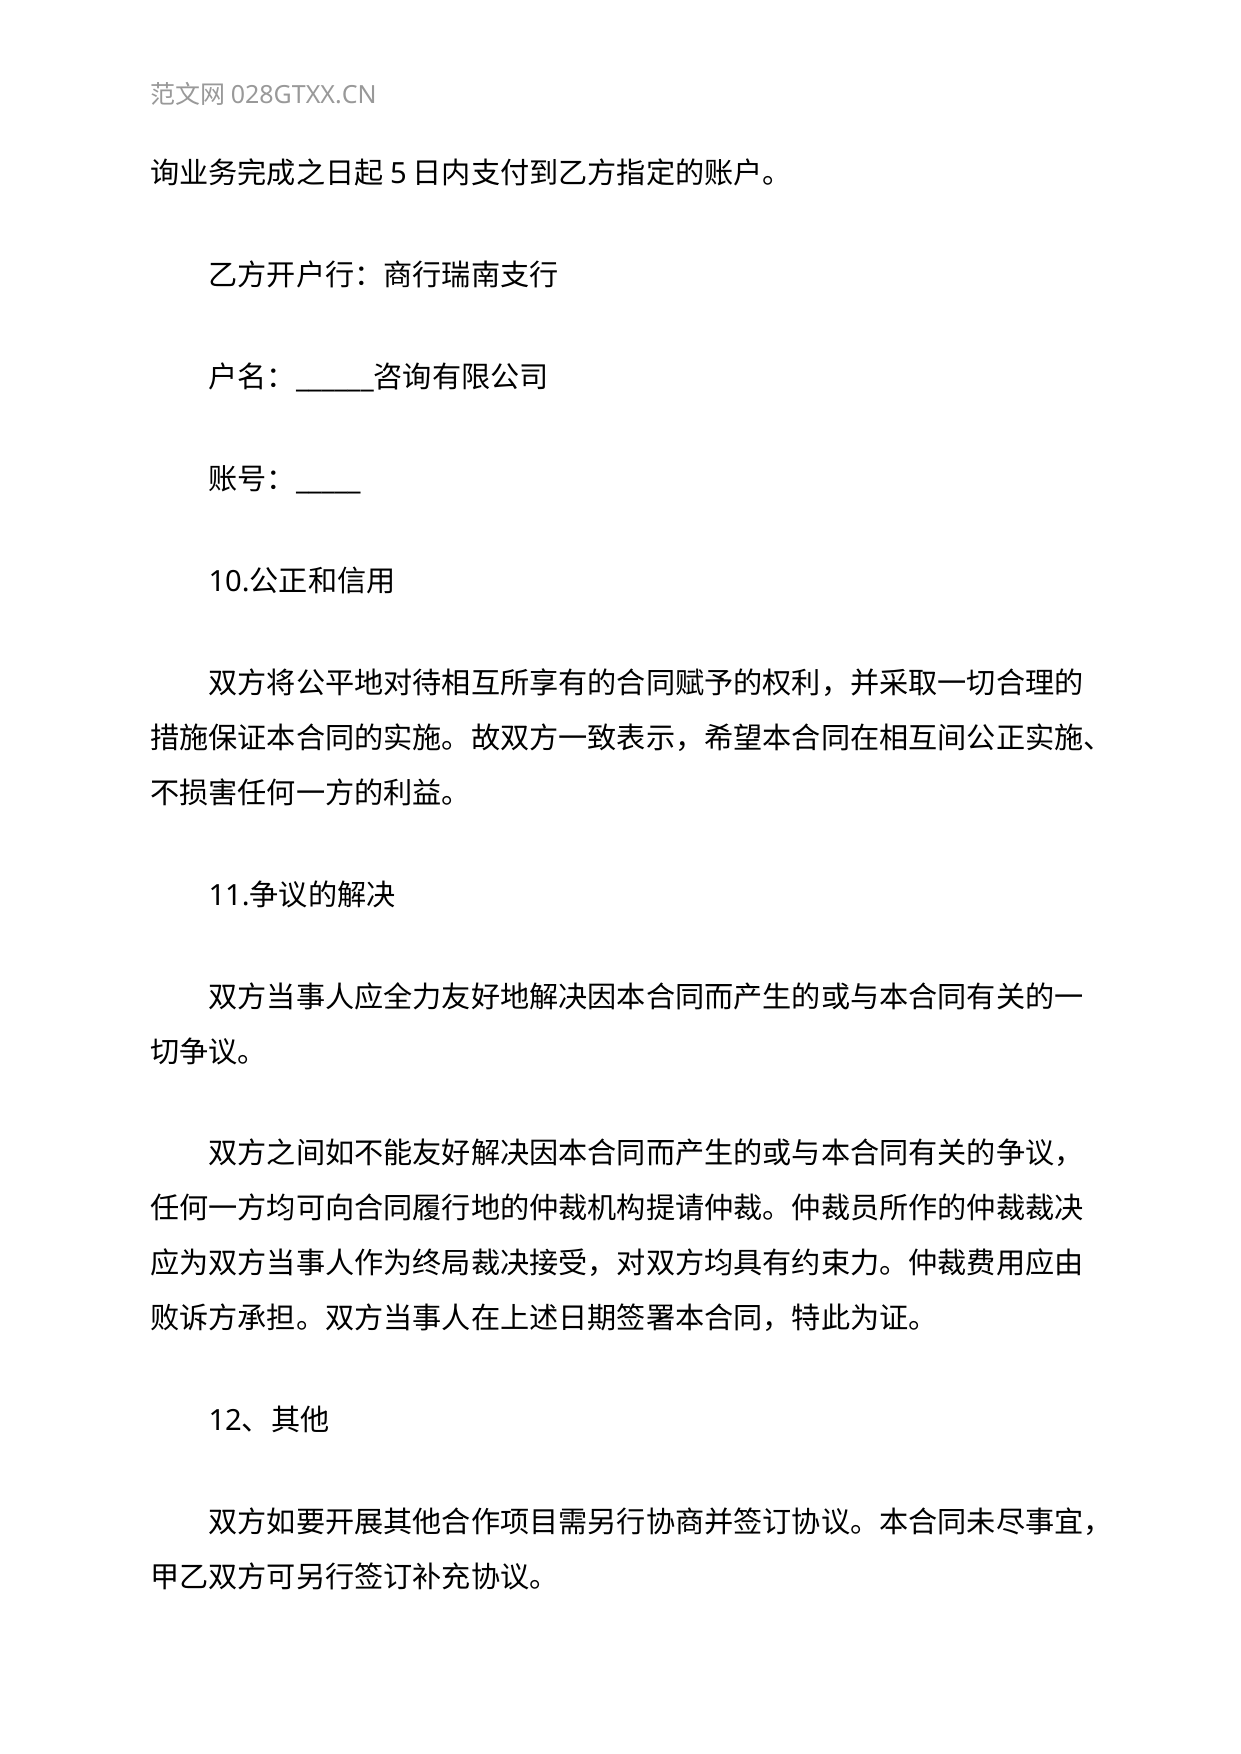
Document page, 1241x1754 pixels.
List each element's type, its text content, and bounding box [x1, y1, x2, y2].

text 11.争议的解决 [150, 871, 1090, 914]
text 账号：_____ [150, 456, 1090, 498]
text 双方之间如不能友好解决因本合同而产生的或与本合同有关的争议，任何一方均可向合同履行地的仲裁机构提请仲裁。仲裁员所作的仲裁裁决应为双方当事人作为终局裁决接受，对双方均具有约束力。仲裁费用应由败诉方承担。双方当事人在上述日期签署本合同，特此为证。 [150, 1130, 1090, 1337]
text 双方如要开展其他合作项目需另行协商并签订协议。本合同未尽事宜，甲乙双方可另行签订补充协议。 [150, 1498, 1090, 1596]
text 乙方开户行：商行瑞南支行 [150, 252, 1090, 294]
text 双方当事人应全力友好地解决因本合同而产生的或与本合同有关的一切争议。 [150, 973, 1090, 1070]
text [150, 150, 1090, 192]
text 10.公正和信用 [150, 558, 1090, 600]
text 户名：______咨询有限公司 [150, 354, 1090, 396]
text 双方将公平地对待相互所享有的合同赋予的权利，并采取一切合理的措施保证本合同的实施。故双方一致表示，希望本合同在相互间公正实施、不损害任何一方的利益。 [150, 660, 1090, 812]
text 12、其他 [150, 1396, 1090, 1439]
